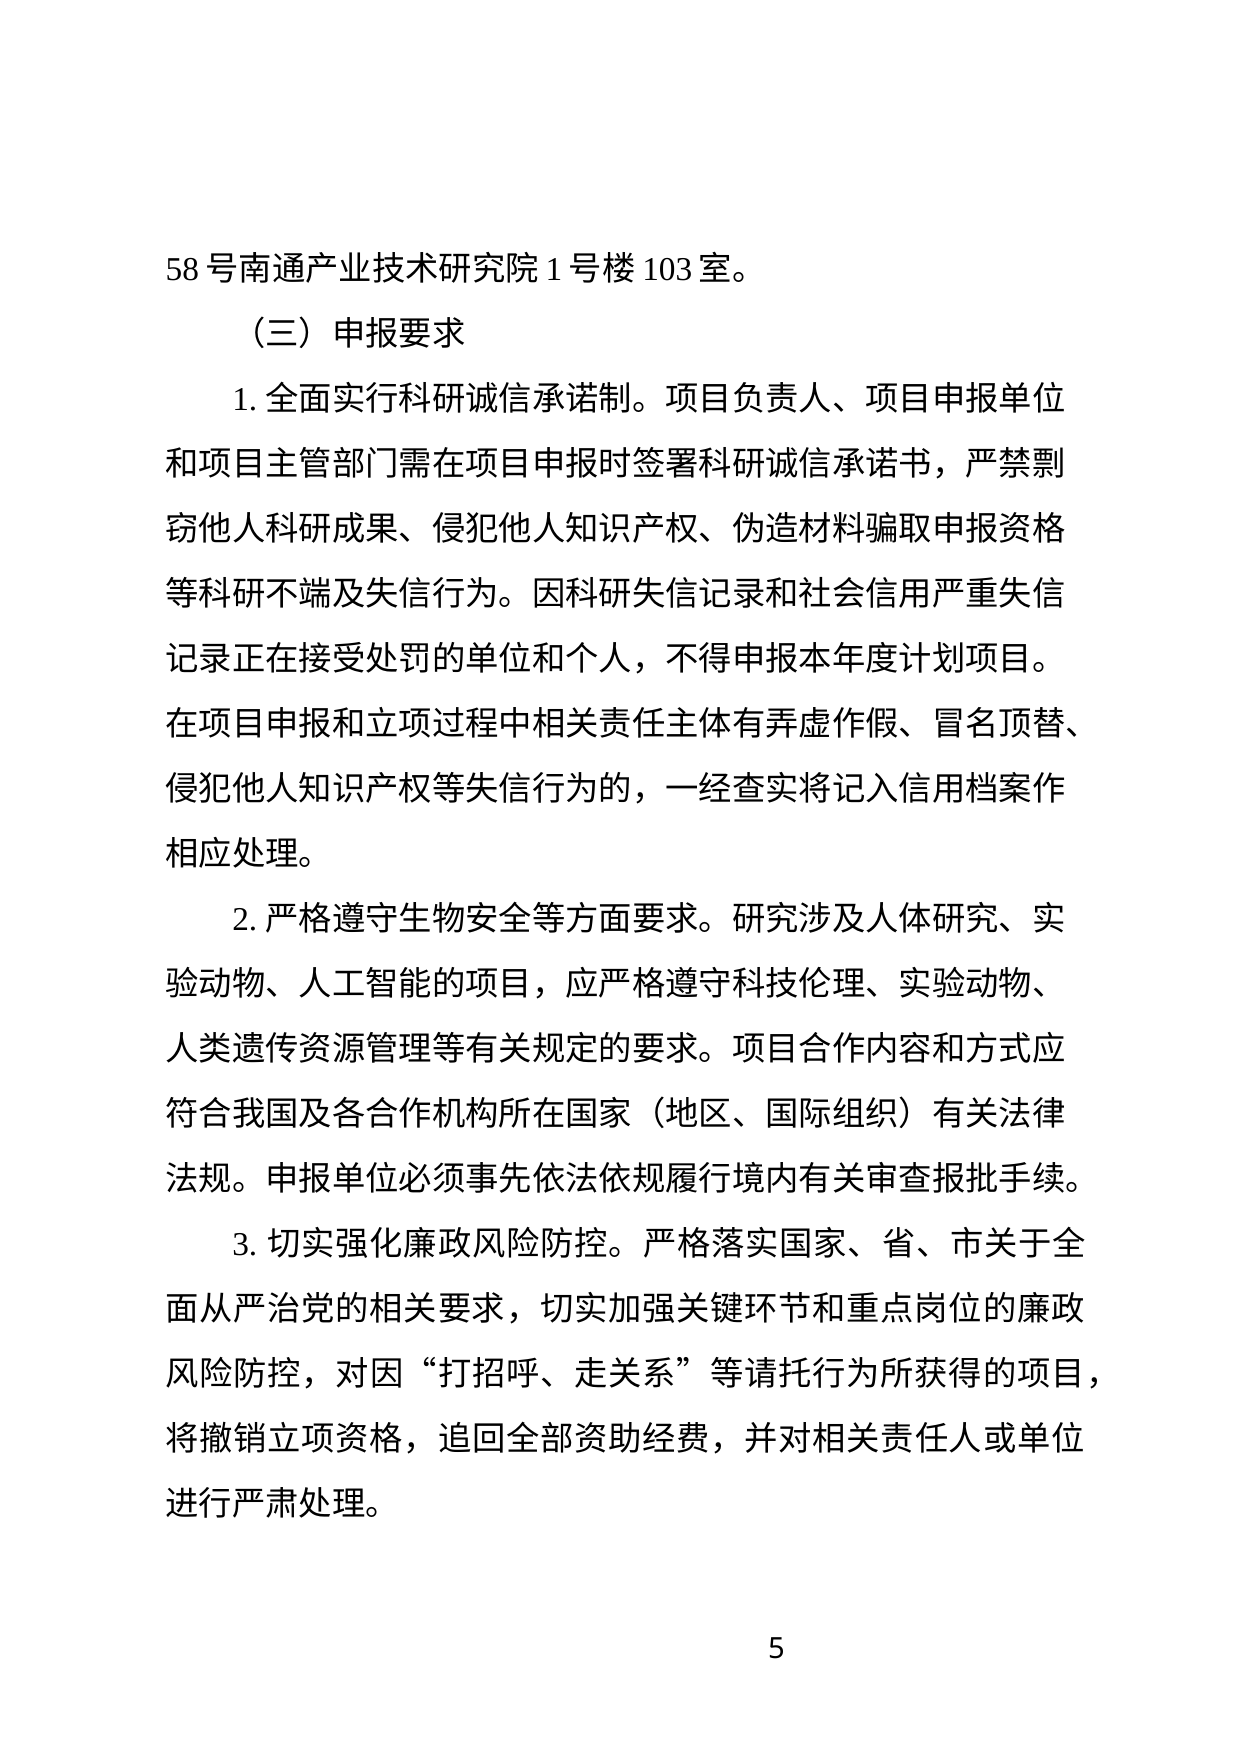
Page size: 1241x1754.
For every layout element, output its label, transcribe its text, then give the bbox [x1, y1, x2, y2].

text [165, 233, 1087, 298]
text 2. 严格遵守生物安全等方面要求。研究涉及人体研究、实验动物、人工智能的项目，应严格遵守科技伦理、实验动物、人类遗传资源管理等有关规定的要求。项目合作内容和方式应符合我国及各合作机构所在国家（地区、国际组织）有关法律法规。申报单位必须事先依法依规履行境内有关审查报批手续。 [165, 883, 1087, 1208]
text 3. 切实强化廉政风险防控。严格落实国家、省、市关于全面从严治党的相关要求，切实加强关键环节和重点岗位的廉政风险防控，对因“打招呼、走关系”等请托行为所获得的项目，将撤销立项资格，追回全部资助经费，并对相关责任人或单位进行严肃处理。 [165, 1208, 1087, 1533]
text （三）申报要求 [165, 298, 1087, 363]
text 1. 全面实行科研诚信承诺制。项目负责人、项目申报单位和项目主管部门需在项目申报时签署科研诚信承诺书，严禁剽窃他人科研成果、侵犯他人知识产权、伪造材料骗取申报资格等科研不端及失信行为。因科研失信记录和社会信用严重失信记录正在接受处罚的单位和个人，不得申报本年度计划项目。在项目申报和立项过程中相关责任主体有弄虚作假、冒名顶替、侵犯他人知识产权等失信行为的，一经查实将记入信用档案作相应处理。 [165, 363, 1087, 883]
